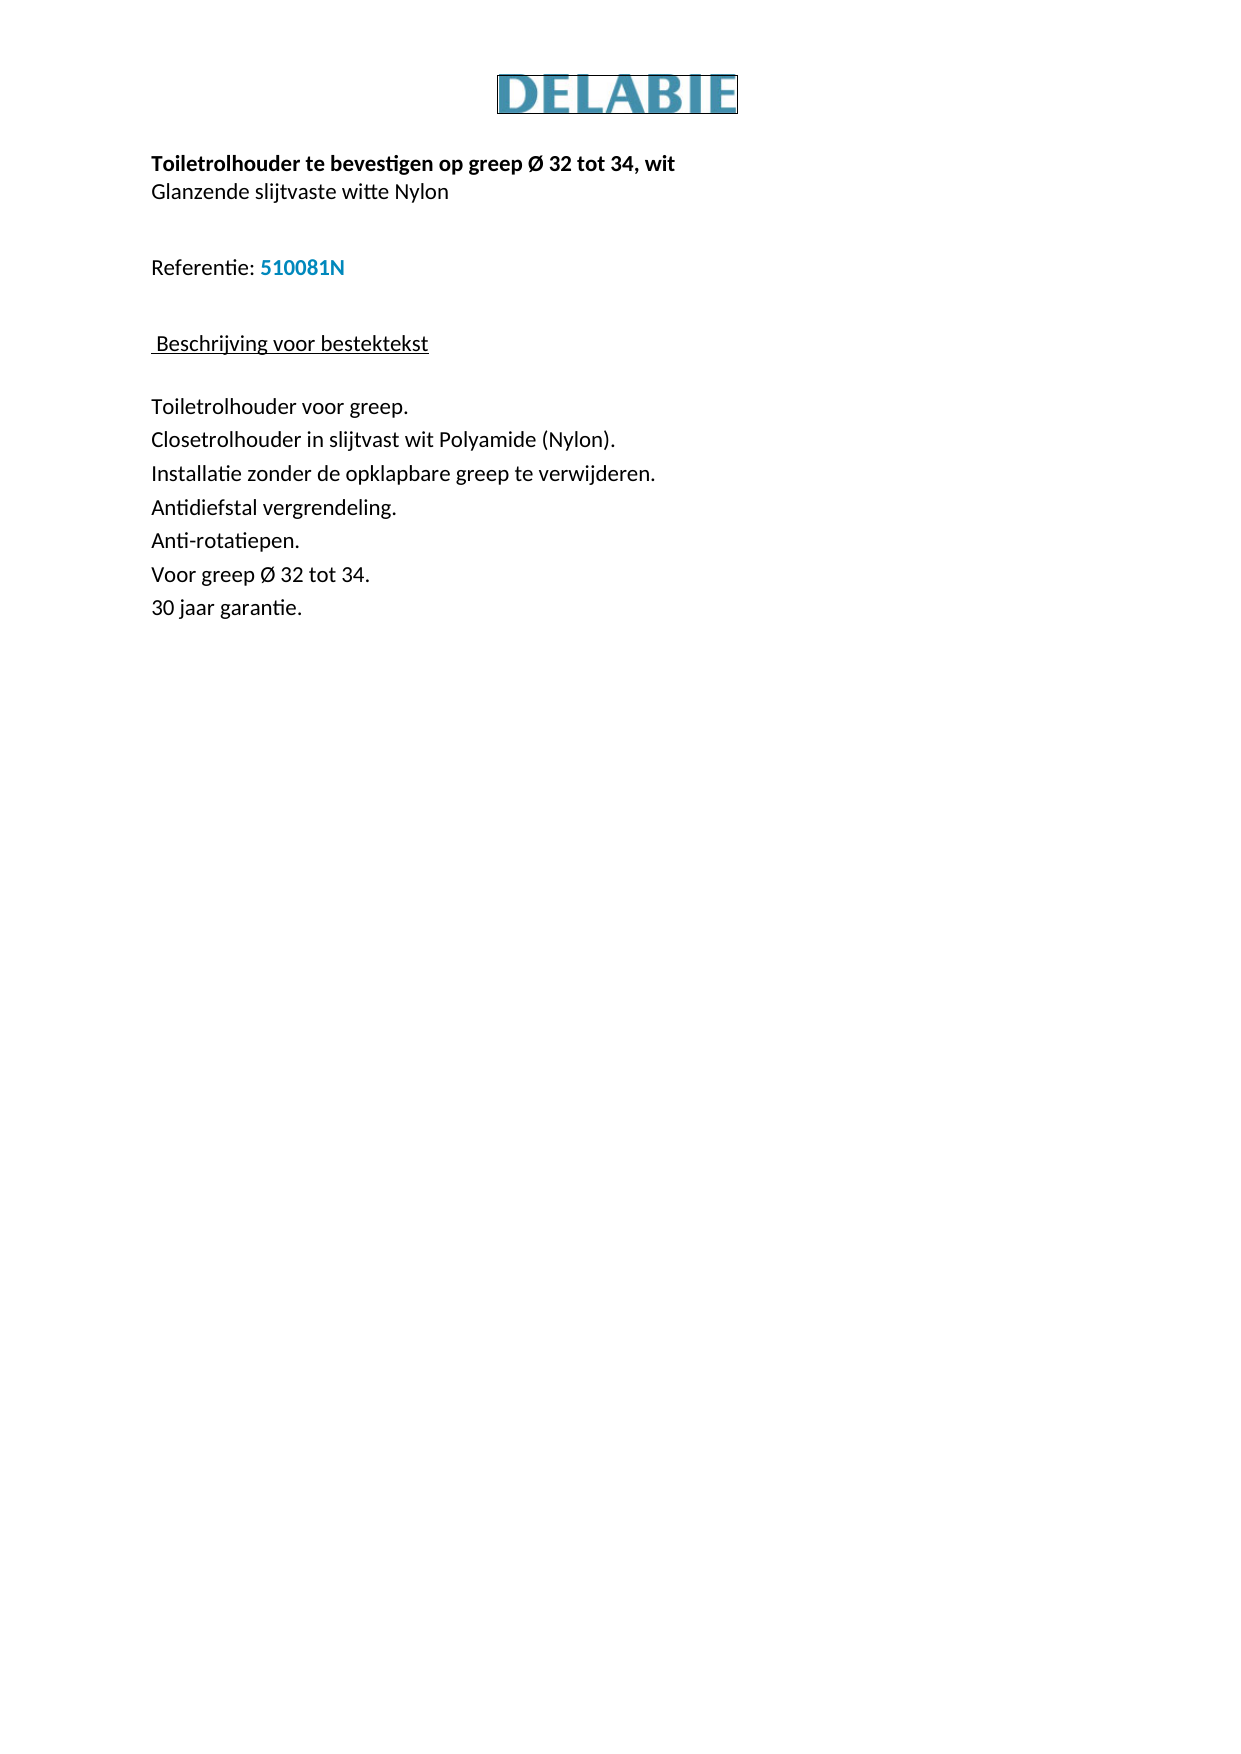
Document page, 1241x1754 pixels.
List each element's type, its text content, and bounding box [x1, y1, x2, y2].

text Glanzende slijtvaste witte Nylon [151, 177, 1084, 205]
text 30 jaar garantie. [151, 593, 1084, 621]
text Referentie: 510081N [151, 253, 1084, 281]
text Installatie zonder de opklapbare greep te verwijderen. [151, 459, 1084, 487]
text Closetrolhouder in slijtvast wit Polyamide (Nylon). [151, 426, 1084, 453]
text Voor greep Ø 32 tot 34. [151, 560, 1084, 588]
text Beschrijving voor bestektekst [151, 329, 1084, 357]
text Toiletrolhouder voor greep. [151, 392, 1084, 420]
picture [498, 76, 737, 113]
text Anti-rotatiepen. [151, 526, 1084, 554]
text Antidiefstal vergrendeling. [151, 493, 1084, 521]
text Toiletrolhouder te bevestigen op greep Ø 32 tot 34, wit [151, 149, 1084, 177]
